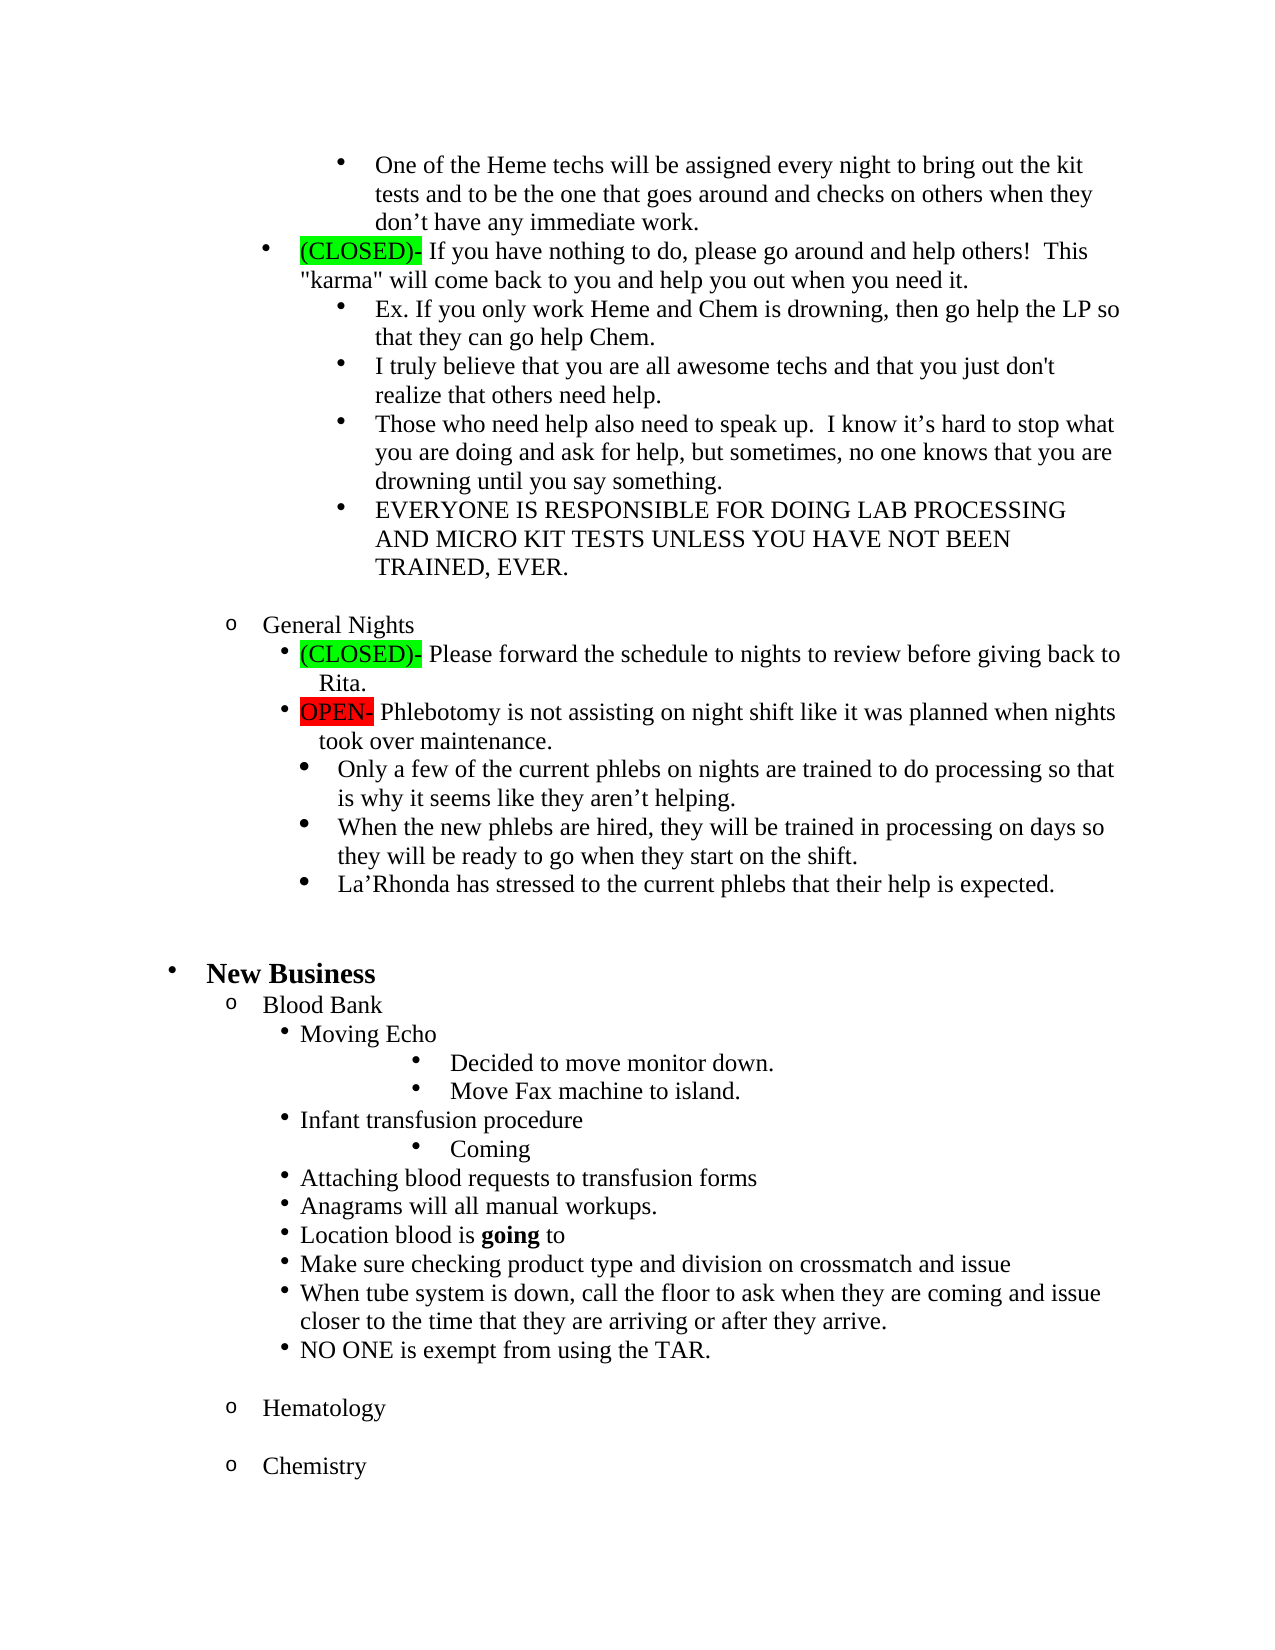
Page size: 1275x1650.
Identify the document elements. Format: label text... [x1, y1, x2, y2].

list One of the Heme techs will be assigned every night to bring out the kit tests and to be the one that goes around and checks on others when they don’t have any immediate work. [337, 150, 1125, 236]
list Those who need help also need to speak up. I know it’s hard to stop what you are doing and ask for help, but sometimes, no one knows that you are drowning until you say something. [337, 409, 1125, 495]
list I truly believe that you are all awesome techs and that you just don't realize that others need help. [337, 351, 1125, 409]
list Moving Echo [281, 1019, 1125, 1048]
list Decided to move monitor down. [412, 1048, 1125, 1076]
list Anagrams will all manual workups. [281, 1191, 1125, 1220]
list Only a few of the current phlebs on nights are trained to do processing so that is why it seems like they aren’t helping. [300, 754, 1125, 812]
list Move Fax machine to island. [412, 1076, 1125, 1105]
list General Nights [225, 610, 1125, 639]
list When tube system is down, call the floor to ask when they are coming and issue closer to the time that they are arriving or after they arrive. [281, 1278, 1125, 1335]
list Ex. If you only work Heme and Chem is drowning, then go help the LP so that they can go help Chem. [337, 294, 1125, 351]
list Hematology [225, 1393, 1125, 1422]
list (CLOSED)- If you have nothing to do, please go around and help others! This "karma" will come back to you and help you out when you need it. [262, 236, 1125, 294]
list Chemistry [225, 1451, 1125, 1481]
list (CLOSED)- Please forward the schedule to nights to review before giving back to Rita. [281, 639, 1125, 697]
list Infant transfusion procedure [281, 1105, 1125, 1134]
list New Business [169, 956, 1125, 989]
list When the new phlebs are hired, they will be trained in processing on days so they will be ready to go when they start on the shift. [300, 812, 1125, 869]
list La’Rhonda has stressed to the current phlebs that their help is expected. [300, 869, 1125, 898]
list Location blood is going to [281, 1220, 1125, 1249]
list OPEN- Phlebotomy is not assisting on night shift like it was planned when nights took over maintenance. [281, 697, 1125, 754]
list Attaching blood requests to transfusion forms [281, 1163, 1125, 1191]
list Blood Bank [225, 989, 1125, 1019]
list Make sure checking product type and division on crossmatch and issue [281, 1249, 1125, 1278]
list NO ONE is exempt from using the TAR. [281, 1335, 1125, 1364]
list EVERYONE IS RESPONSIBLE FOR DOING LAB PROCESSING AND MICRO KIT TESTS UNLESS YOU HAVE NOT BEEN TRAINED, EVER. [337, 495, 1125, 581]
list Coming [412, 1134, 1125, 1163]
